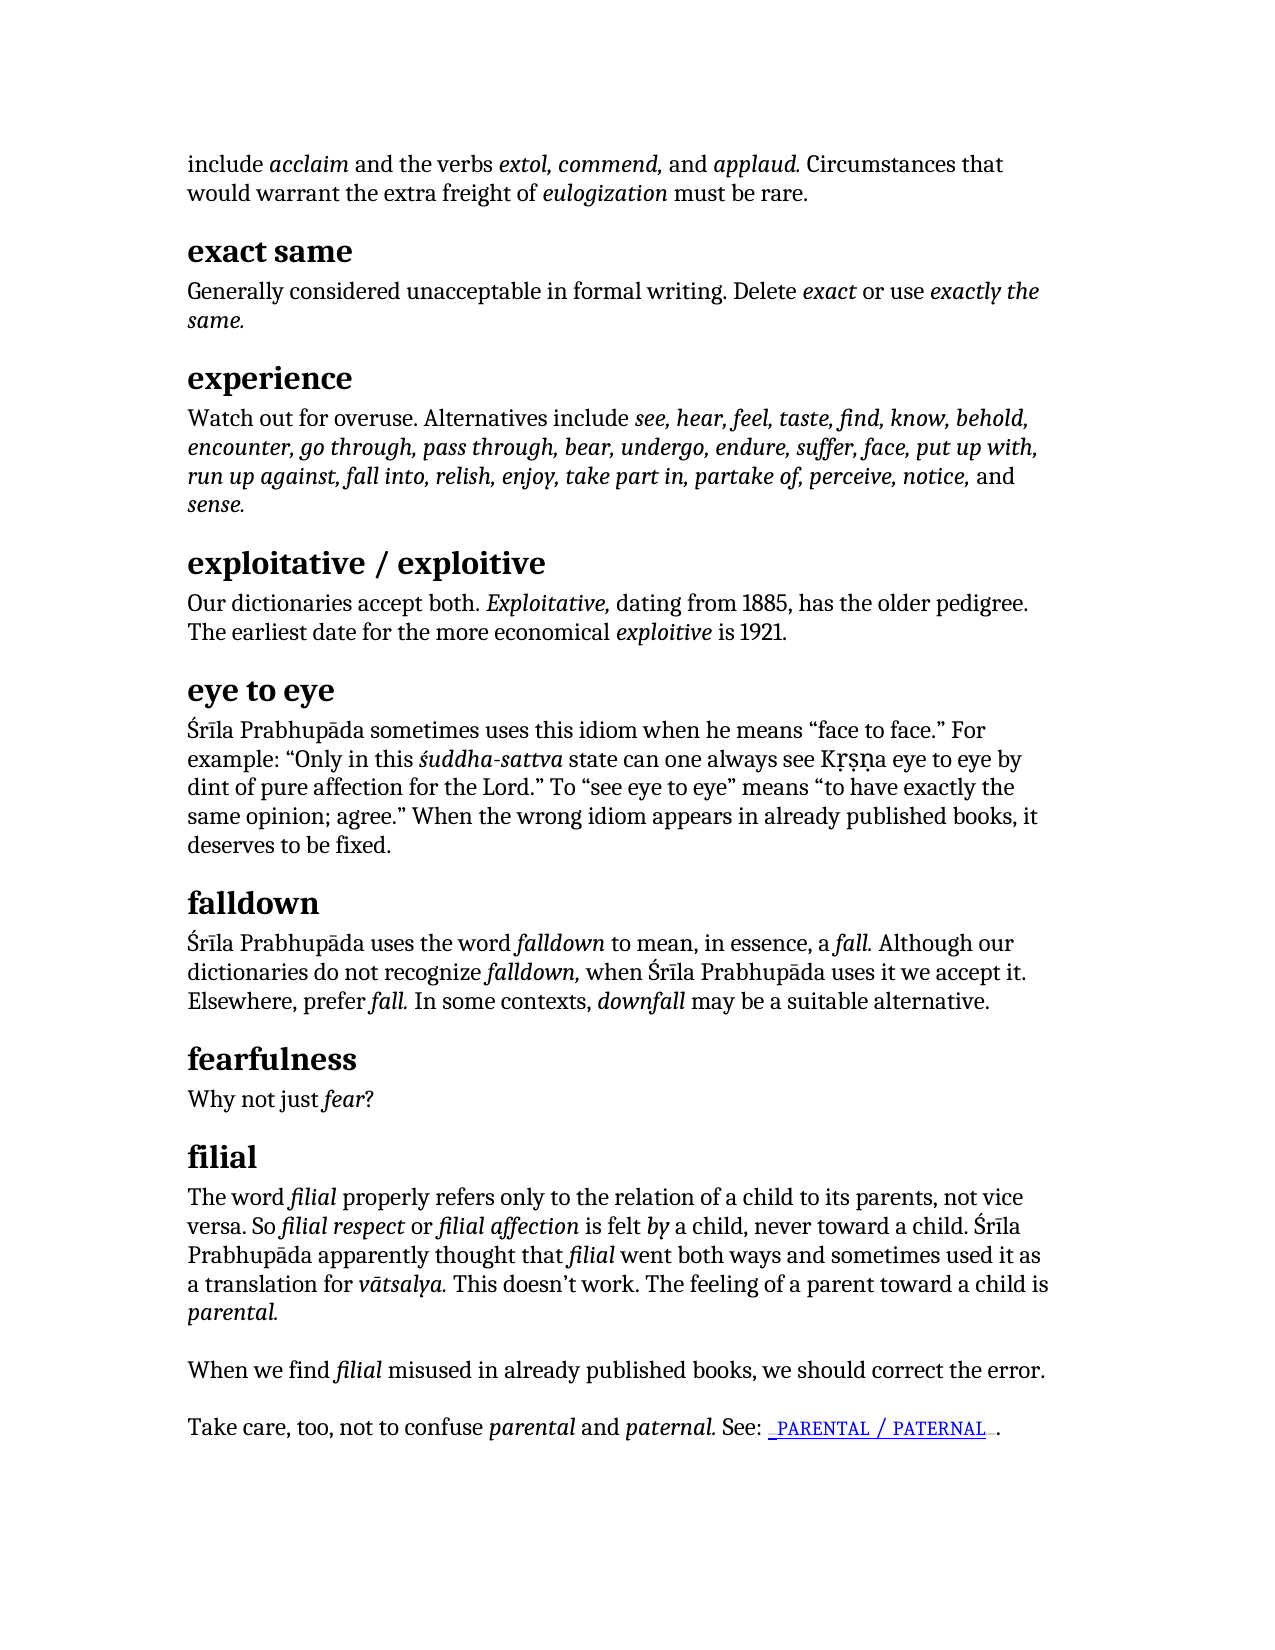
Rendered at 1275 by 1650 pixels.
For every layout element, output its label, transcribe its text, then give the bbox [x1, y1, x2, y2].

text Śrīla Prabhupāda sometimes uses this idiom when he means “face to face.” For example: “Only in this śuddha-sattva state can one always see Kṛṣṇa eye to eye by dint of pure affection for the Lord.” To “see eye to eye” means “to have exactly the same opinion; agree.” When the wrong idiom appears in already published books, it deserves to be fixed. [187, 716, 1050, 859]
text When we find filial misused in already published books, we should correct the error. [187, 1356, 1050, 1384]
text Our dictionaries accept both. Exploitative, dating from 1885, has the older pedigree. The earliest date for the more economical exploitive is 1921. [187, 589, 1050, 646]
subtitle filial [187, 1139, 1050, 1177]
subtitle exact same [187, 232, 1050, 271]
text The word filial properly refers only to the relation of a child to its parents, not vice versa. So filial respect or filial affection is felt by a child, never toward a child. Śrīla Prabhupāda apparently thought that filial went both ways and sometimes used it as a translation for vātsalya. This doesn’t work. The feeling of a parent toward a child is parental. [187, 1183, 1050, 1327]
text Watch out for overuse. Alternatives include see, hear, feel, taste, find, know, behold, encounter, go through, pass through, bear, undergo, endure, suffer, face, put up with, run up against, fall into, relish, enjoy, take part in, partake of, perceive, notice, and sense. [187, 404, 1050, 519]
text Śrīla Prabhupāda uses the word falldown to mean, in essence, a fall. Although our dictionaries do not recognize falldown, when Śrīla Prabhupāda uses it we accept it. Elsewhere, prefer fall. In some contexts, downfall may be a suitable alternative. [187, 929, 1050, 1015]
subtitle fearfulness [187, 1040, 1050, 1079]
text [187, 150, 1050, 207]
text Generally considered unacceptable in formal writing. Delete exact or use exactly the same. [187, 277, 1050, 334]
subtitle falldown [187, 884, 1050, 923]
text Take care, too, not to confuse parental and paternal. See: 77TU7TUparental / paternalUU7T7T7T. [187, 1413, 1050, 1442]
subtitle experience [187, 359, 1050, 398]
subtitle eye to eye [187, 671, 1050, 709]
subtitle exploitative / exploitive [187, 544, 1050, 582]
text Why not just fear? [187, 1085, 1050, 1114]
